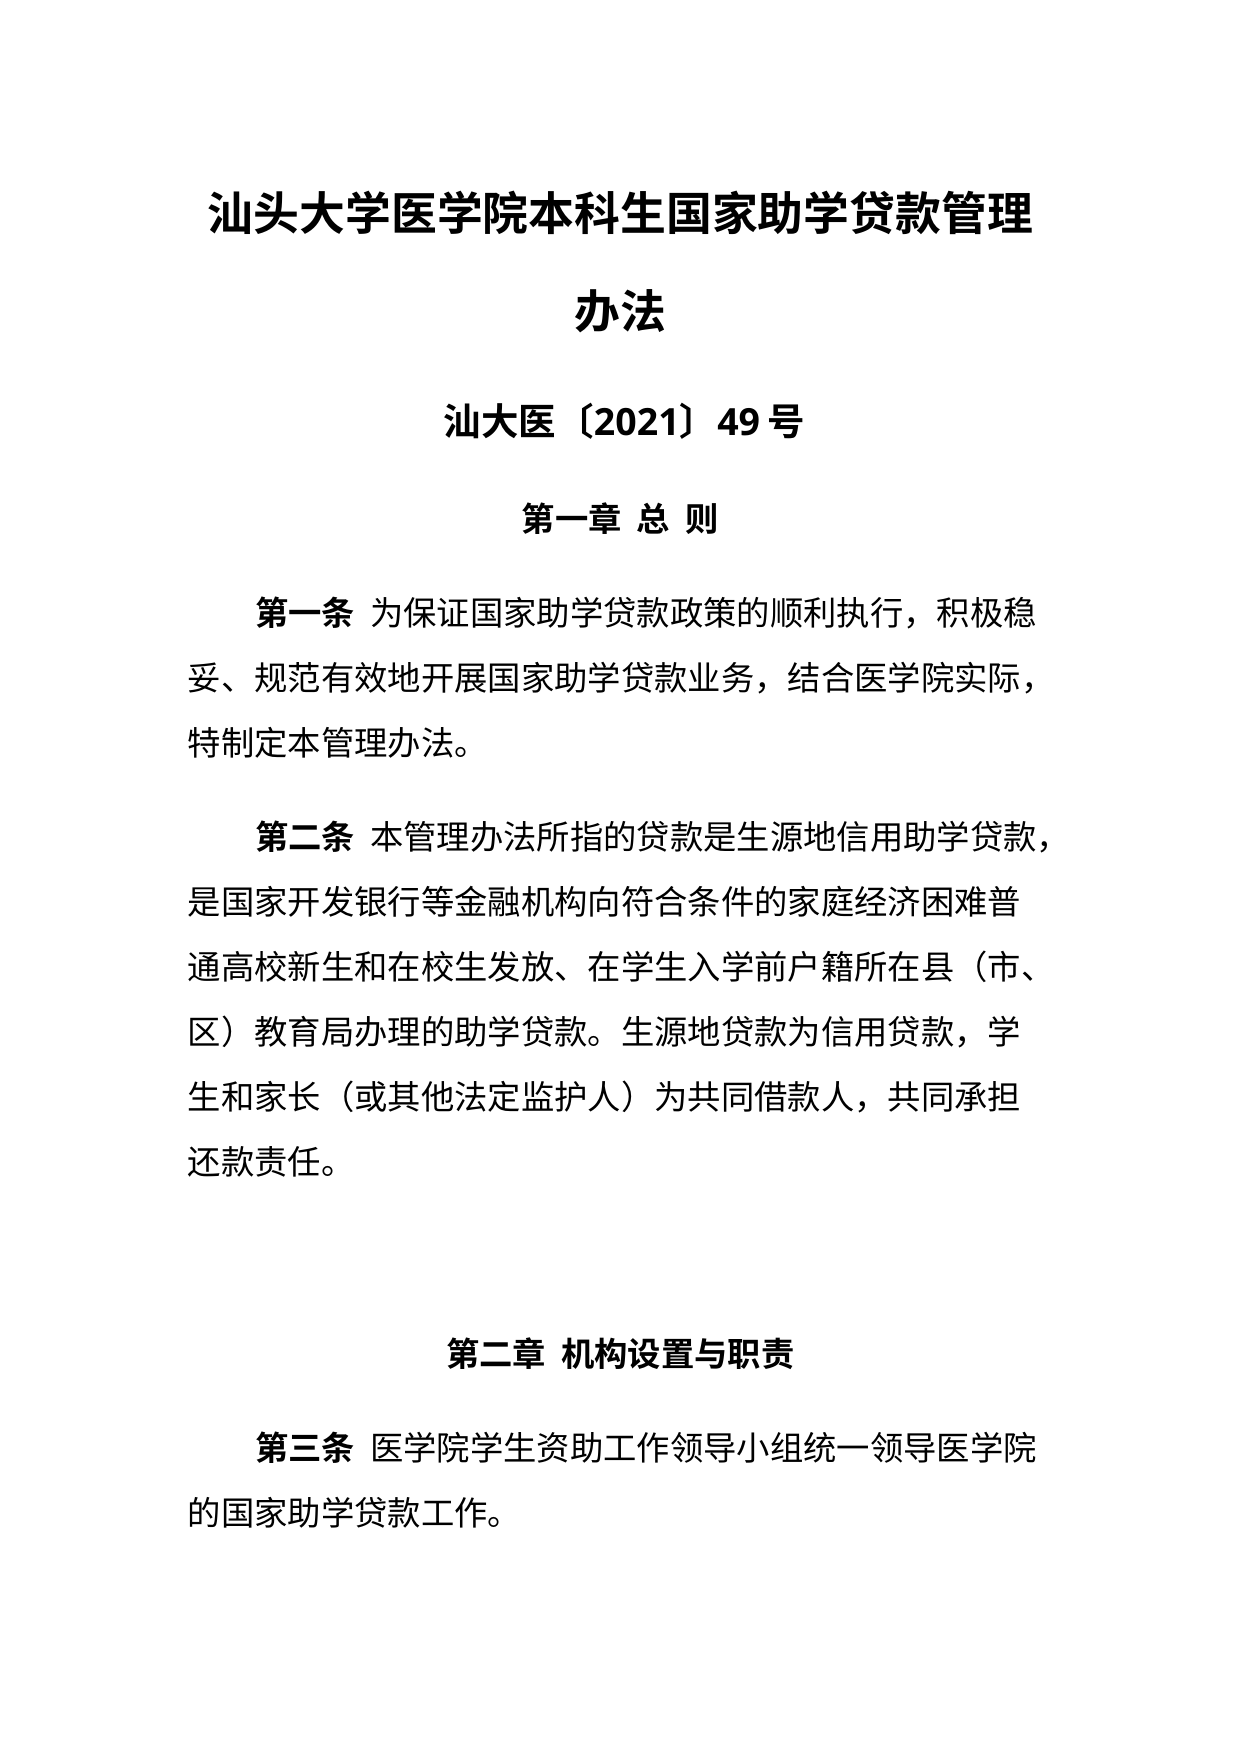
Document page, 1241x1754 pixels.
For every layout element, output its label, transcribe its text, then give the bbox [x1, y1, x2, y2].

text 第一章 总 则 [187, 484, 1053, 549]
text 第二条 本管理办法所指的贷款是生源地信用助学贷款，是国家开发银行等金融机构向符合条件的家庭经济困难普通高校新生和在校生发放、在学生入学前户籍所在县（市、区）教育局办理的助学贷款。生源地贷款为信用贷款，学生和家长（或其他法定监护人）为共同借款人，共同承担还款责任。 [187, 802, 1053, 1192]
text 汕头大学医学院本科生国家助学贷款管理办法 [187, 162, 1053, 357]
text 汕大医〔2021〕49号 [187, 386, 1053, 451]
text 第一条 为保证国家助学贷款政策的顺利执行，积极稳妥、规范有效地开展国家助学贷款业务，结合医学院实际，特制定本管理办法。 [187, 578, 1053, 773]
text 第二章 机构设置与职责 [187, 1319, 1053, 1384]
text 第三条 医学院学生资助工作领导小组统一领导医学院的国家助学贷款工作。 [187, 1413, 1053, 1543]
